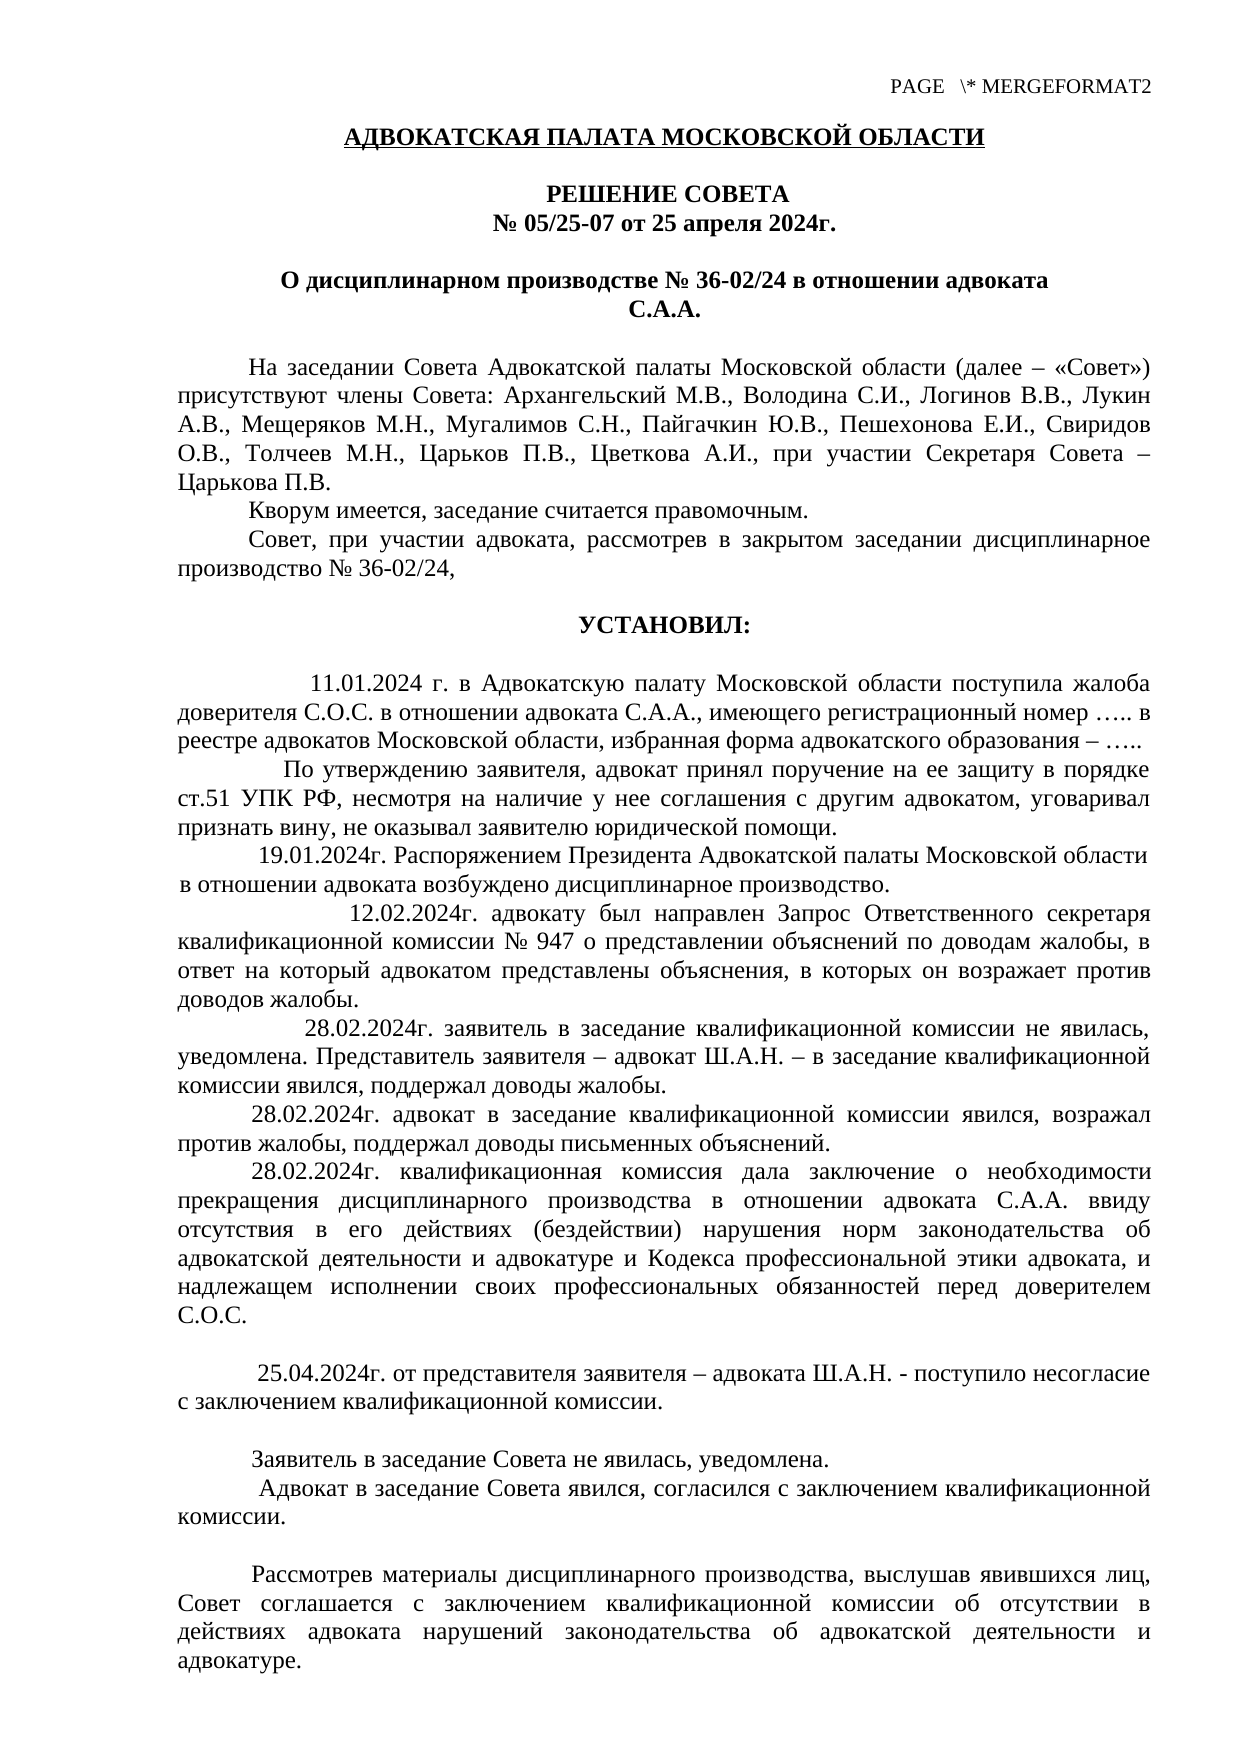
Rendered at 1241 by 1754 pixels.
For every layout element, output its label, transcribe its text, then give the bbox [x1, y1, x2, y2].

text Рассмотрев материалы дисциплинарного производства, выслушав явившихся лиц, Совет соглашается с заключением квалификационной комиссии об отсутствии в действиях адвоката нарушений законодательства об адвокатской деятельности и адвокатуре. [177, 1559, 1152, 1674]
text УСТАНОВИЛ: [177, 611, 1152, 639]
text По утверждению заявителя, адвокат принял поручение на ее защиту в порядке ст.51 УПК РФ, несмотря на наличие у нее соглашения с другим адвокатом, уговаривал признать вину, не оказывал заявителю юридической помощи. [177, 754, 1152, 841]
text 19.01.2024г. Распоряжением Президента Адвокатской палаты Московской области в отношении адвоката возбуждено дисциплинарное производство. [179, 841, 1149, 898]
text № 05/25-07 от 25 апреля 2024г. [177, 208, 1152, 237]
text Адвокат в заседание Совета явился, согласился с заключением квалификационной комиссии. [177, 1473, 1152, 1530]
text 25.04.2024г. от представителя заявителя – адвоката Ш.А.Н. - поступило несогласие с заключением квалификационной комиссии. [177, 1358, 1152, 1415]
text С.А.А. [177, 294, 1152, 323]
text 28.02.2024г. квалификационная комиссия дала заключение о необходимости прекращения дисциплинарного производства в отношении адвоката С.А.А. ввиду отсутствия в его действиях (бездействии) нарушения норм законодательства об адвокатской деятельности и адвокатуре и Кодекса профессиональной этики адвоката, и надлежащем исполнении своих профессиональных обязанностей перед доверителем С.О.С. [177, 1156, 1152, 1329]
text Заявитель в заседание Совета не явилась, уведомлена. [177, 1444, 1152, 1473]
text О дисциплинарном производстве № 36-02/24 в отношении адвоката [177, 266, 1152, 294]
text адвокатская палата московской области [177, 122, 1152, 151]
text 28.02.2024г. адвокат в заседание квалификационной комиссии явился, возражал против жалобы, поддержал доводы письменных объяснений. [177, 1099, 1152, 1156]
text Кворум имеется, заседание считается правомочным. [177, 496, 1152, 524]
text 28.02.2024г. заявитель в заседание квалификационной комиссии не явилась, уведомлена. Представитель заявителя – адвокат Ш.А.Н. – в заседание квалификационной комиссии явился, поддержал доводы жалобы. [177, 1013, 1152, 1099]
text Совет, при участии адвоката, рассмотрев в закрытом заседании дисциплинарное производство № 36-02/24, [177, 524, 1152, 582]
text 12.02.2024г. адвокату был направлен Запрос Ответственного секретаря квалификационной комиссии № 947 о представлении объяснений по доводам жалобы, в ответ на который адвокатом представлены объяснения, в которых он возражает против доводов жалобы. [177, 898, 1152, 1013]
text На заседании Совета Адвокатской палаты Московской области (далее – «Совет») присутствуют члены Совета: Архангельский М.В., Володина С.И., Логинов В.В., Лукин А.В., Мещеряков М.Н., Мугалимов С.Н., Пайгачкин Ю.В., Пешехонова Е.И., Свиридов О.В., Толчеев М.Н., Царьков П.В., Цветкова А.И., при участии Секретаря Совета – Царькова П.В. [177, 352, 1152, 496]
text Решение СОВЕТА [472, 179, 1152, 208]
text 11.01.2024 г. в Адвокатскую палату Московской области поступила жалоба доверителя С.О.С. в отношении адвоката С.А.А., имеющего регистрационный номер ….. в реестре адвокатов Московской области, избранная форма адвокатского образования – ….. [177, 668, 1152, 754]
